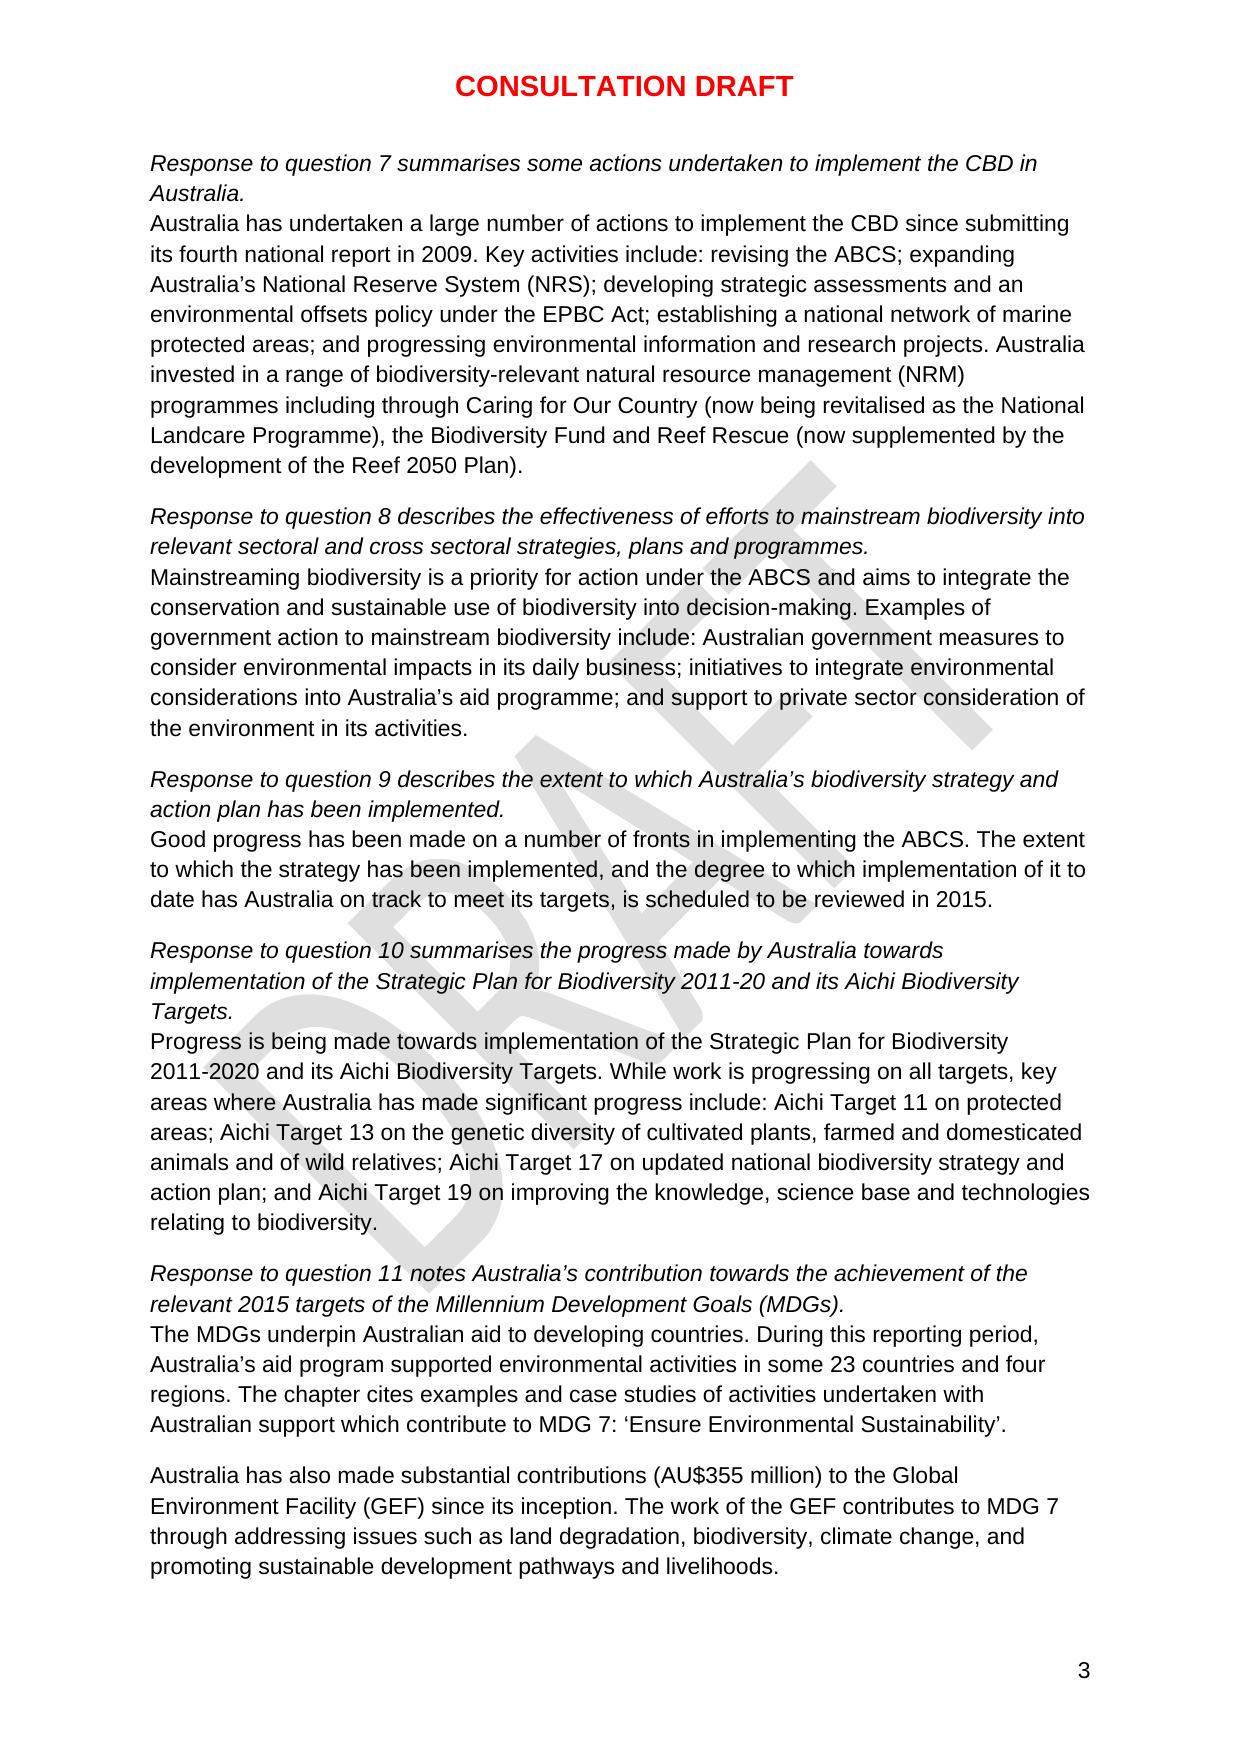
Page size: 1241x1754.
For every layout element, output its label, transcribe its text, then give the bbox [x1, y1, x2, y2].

text Progress is being made towards implementation of the Strategic Plan for Biodiversity 2011-2020 and its Aichi Biodiversity Targets. While work is progressing on all targets, key areas where Australia has made significant progress include: Aichi Target 11 on protected areas; Aichi Target 13 on the genetic diversity of cultivated plants, farmed and domesticated animals and of wild relatives; Aichi Target 17 on updated national biodiversity strategy and action plan; and Aichi Target 19 on improving the knowledge, science base and technologies relating to biodiversity. [150, 1028, 1090, 1236]
text Australia has undertaken a large number of actions to implement the CBD since submitting its fourth national report in 2009. Key activities include: revising the ABCS; expanding Australia’s National Reserve System (NRS); developing strategic assessments and an environmental offsets policy under the EPBC Act; establishing a national network of marine protected areas; and progressing environmental information and research projects. Australia invested in a range of biodiversity-relevant natural resource management (NRM) programmes including through Caring for Our Country (now being revitalised as the National Landcare Programme), the Biodiversity Fund and Reef Rescue (now supplemented by the development of the Reef 2050 Plan). [150, 210, 1090, 478]
text Mainstreaming biodiversity is a priority for action under the ABCS and aims to integrate the conservation and sustainable use of biodiversity into decision-making. Examples of government action to mainstream biodiversity include: Australian government measures to consider environmental impacts in its daily business; initiatives to integrate environmental considerations into Australia’s aid programme; and support to private sector consideration of the environment in its activities. [150, 563, 1090, 741]
subtitle Response to question 10 summarises the progress made by Australia towards implementation of the Strategic Plan for Biodiversity 2011-20 and its Aichi Biodiversity Targets. [150, 937, 1090, 1024]
subtitle Response to question 8 describes the effectiveness of efforts to mainstream biodiversity into relevant sectoral and cross sectoral strategies, plans and programmes. [150, 503, 1090, 560]
subtitle Response to question 11 notes Australia’s contribution towards the achievement of the relevant 2015 targets of the Millennium Development Goals (MDGs). [150, 1260, 1090, 1317]
text The MDGs underpin Australian aid to developing countries. During this reporting period, Australia’s aid program supported environmental activities in some 23 countries and four regions. The chapter cites examples and case studies of activities undertaken with Australian support which contribute to MDG 7: ‘Ensure Environmental Sustainability’. [150, 1321, 1090, 1438]
subtitle Response to question 7 summarises some actions undertaken to implement the CBD in Australia. [150, 150, 1090, 207]
text Australia has also made substantial contributions (AU$355 million) to the Global Environment Facility (GEF) since its inception. The work of the GEF contributes to MDG 7 through addressing issues such as land degradation, biodiversity, climate change, and promoting sustainable development pathways and livelihoods. [150, 1462, 1090, 1579]
text Good progress has been made on a number of fronts in implementing the ABCS. The extent to which the strategy has been implemented, and the degree to which implementation of it to date has Australia on track to meet its targets, is scheduled to be reviewed in 2015. [150, 826, 1090, 913]
subtitle Response to question 9 describes the extent to which Australia’s biodiversity strategy and action plan has been implemented. [150, 766, 1090, 822]
